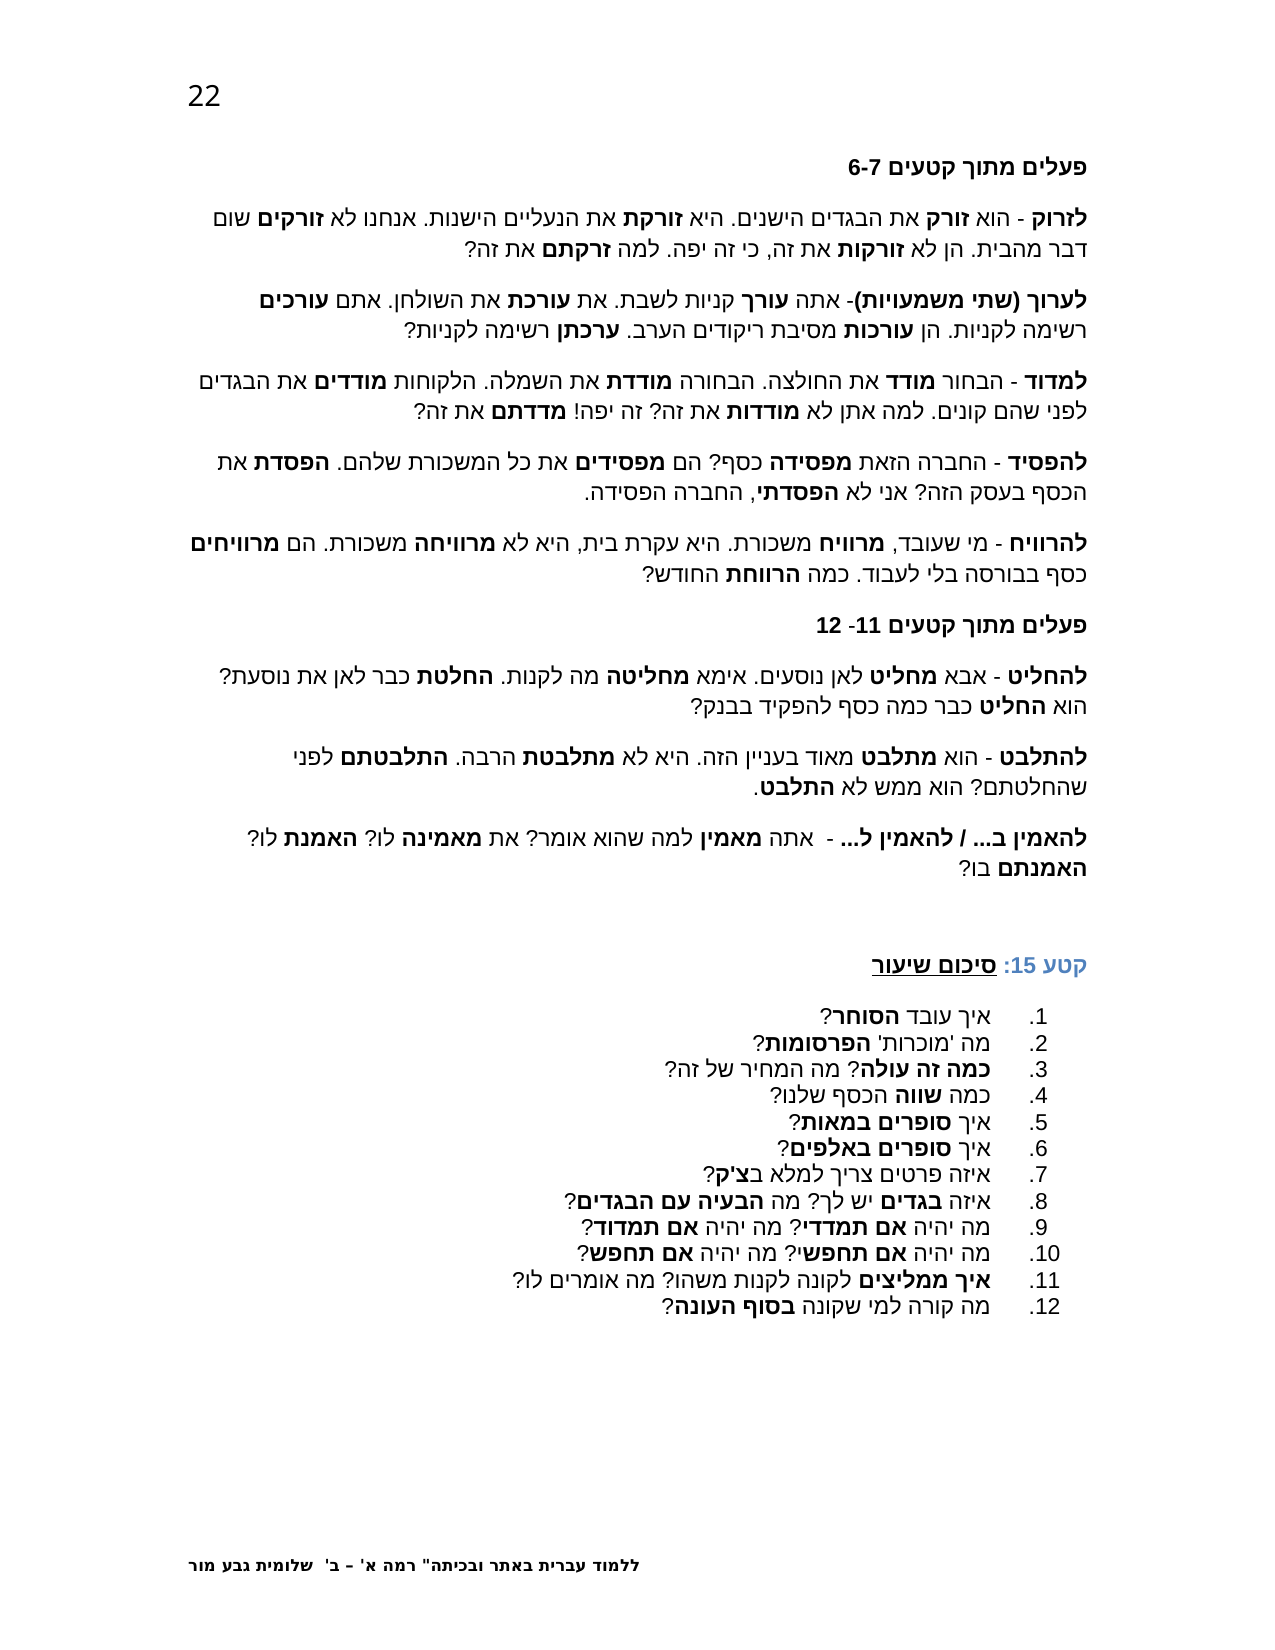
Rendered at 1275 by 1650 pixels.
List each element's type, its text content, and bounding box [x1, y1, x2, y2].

list איך עובד הסוחר? [187, 1003, 1028, 1029]
list מה 'מוכרות' הפרסומות? [187, 1029, 1028, 1056]
list איזה פרטים צריך למלא בצ'ק? [187, 1161, 1028, 1188]
text להתלבט - הוא מתלבט מאוד בעניין הזה. היא לא מתלבטת הרבה. התלבטתם לפני שהחלטתם? הוא ממש לא התלבט. [187, 744, 1087, 801]
list מה יהיה אם תחפשי? מה יהיה אם תחפש? [187, 1240, 1028, 1267]
list מה קורה למי שקונה בסוף העונה? [187, 1293, 1028, 1319]
text קטע 15: סיכום שיעור [187, 952, 1087, 978]
text להחליט - אבא מחליט לאן נוסעים. אימא מחליטה מה לקנות. החלטת כבר לאן את נוסעת? הוא החליט כבר כמה כסף להפקיד בבנק? [187, 663, 1087, 719]
list כמה זה עולה? מה המחיר של זה? [187, 1056, 1028, 1082]
list מה יהיה אם תמדדי? מה יהיה אם תמדוד? [187, 1214, 1028, 1240]
list כמה שווה הכסף שלנו? [187, 1082, 1028, 1108]
text לערוך (שתי משמעויות)- אתה עורך קניות לשבת. את עורכת את השולחן. אתם עורכים רשימה לקניות. הן עורכות מסיבת ריקודים הערב. ערכתן רשימה לקניות? [187, 287, 1087, 343]
text למדוד - הבחור מודד את החולצה. הבחורה מודדת את השמלה. הלקוחות מודדים את הבגדים לפני שהם קונים. למה אתן לא מודדות את זה? זה יפה! מדדתם את זה? [187, 368, 1087, 424]
list איזה בגדים יש לך? מה הבעיה עם הבגדים? [187, 1188, 1028, 1214]
text להרוויח - מי שעובד, מרוויח משכורת. היא עקרת בית, היא לא מרוויחה משכורת. הם מרוויחים כסף בבורסה בלי לעבוד. כמה הרווחת החודש? [187, 530, 1087, 587]
text פעלים מתוך קטעים 6-7 [187, 154, 1087, 181]
text לזרוק - הוא זורק את הבגדים הישנים. היא זורקת את הנעליים הישנות. אנחנו לא זורקים שום דבר מהבית. הן לא זורקות את זה, כי זה יפה. למה זרקתם את זה? [187, 205, 1087, 262]
list איך סופרים באלפים? [187, 1135, 1028, 1161]
list איך סופרים במאות? [187, 1108, 1028, 1135]
text פעלים מתוך קטעים 11- 12 [187, 612, 1087, 638]
list איך ממליצים לקונה לקנות משהו? מה אומרים לו? [187, 1267, 1028, 1293]
text להאמין ב... / להאמין ל... - אתה מאמין למה שהוא אומר? את מאמינה לו? האמנת לו? האמנתם בו? [187, 825, 1087, 882]
text להפסיד - החברה הזאת מפסידה כסף? הם מפסידים את כל המשכורת שלהם. הפסדת את הכסף בעסק הזה? אני לא הפסדתי, החברה הפסידה. [187, 449, 1087, 506]
